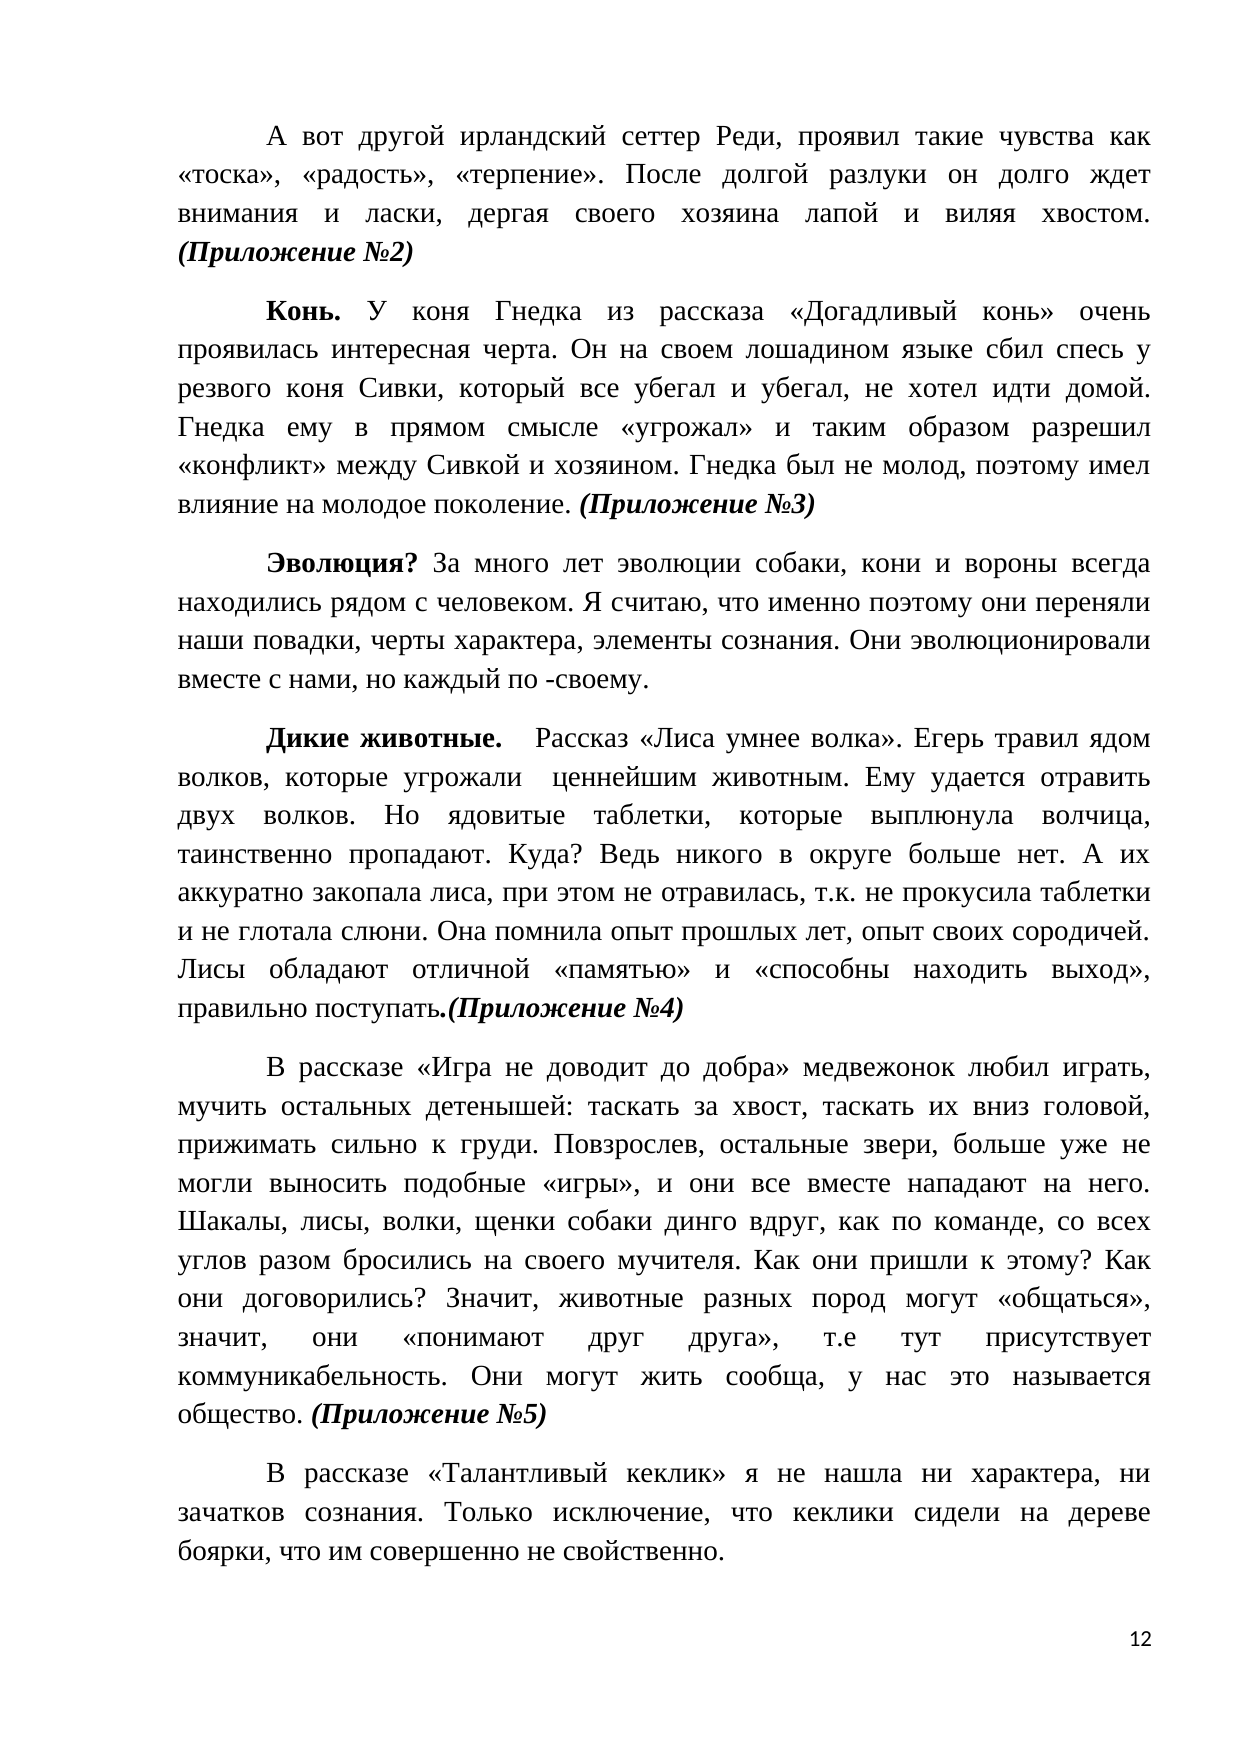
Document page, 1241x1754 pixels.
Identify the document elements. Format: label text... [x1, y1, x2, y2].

text Дикие животные. Рассказ «Лиса умнее волка». Егерь травил ядом волков, которые угрожали ценнейшим животным. Ему удается отравить двух волков. Но ядовитые таблетки, которые выплюнула волчица, таинственно пропадают. Куда? Ведь никого в округе больше нет. А их аккуратно закопала лиса, при этом не отравилась, т.к. не прокусила таблетки и не глотала слюни. Она помнила опыт прошлых лет, опыт своих сородичей. Лисы обладают отличной «памятью» и «способны находить выход», правильно поступать.(Приложение №4) [177, 720, 1152, 1023]
text В рассказе «Талантливый кеклик» я не нашла ни характера, ни зачатков сознания. Только исключение, что кеклики сидели на дереве боярки, что им совершенно не свойственно. [177, 1456, 1152, 1566]
text Конь. У коня Гнедка из рассказа «Догадливый конь» очень проявилась интересная черта. Он на своем лошадином языке сбил спесь у резвого коня Сивки, который все убегал и убегал, не хотел идти домой. Гнедка ему в прямом смысле «угрожал» и таким образом разрешил «конфликт» между Сивкой и хозяином. Гнедка был не молод, поэтому имел влияние на молодое поколение. (Приложение №3) [177, 293, 1152, 519]
text А вот другой ирландский сеттер Реди, проявил такие чувства как «тоска», «радость», «терпение». После долгой разлуки он долго ждет внимания и ласки, дергая своего хозяина лапой и виляя хвостом.(Приложение №2) [177, 118, 1152, 267]
text В рассказе «Игра не доводит до добра» медвежонок любил играть, мучить остальных детенышей: таскать за хвост, таскать их вниз головой, прижимать сильно к груди. Повзрослев, остальные звери, больше уже не могли выносить подобные «игры», и они все вместе нападают на него. Шакалы, лисы, волки, щенки собаки динго вдруг, как по команде, со всех углов разом бросились на своего мучителя. Как они пришли к этому? Как они договорились? Значит, животные разных пород могут «общаться», значит, они «понимают друг друга», т.е тут присутствует коммуникабельность. Они могут жить сообща, у нас это называется общество. (Приложение №5) [177, 1049, 1152, 1430]
text Эволюция? За много лет эволюции собаки, кони и вороны всегда находились рядом с человеком. Я считаю, что именно поэтому они переняли наши повадки, черты характера, элементы сознания. Они эволюционировали вместе с нами, но каждый по -своему. [177, 545, 1152, 694]
